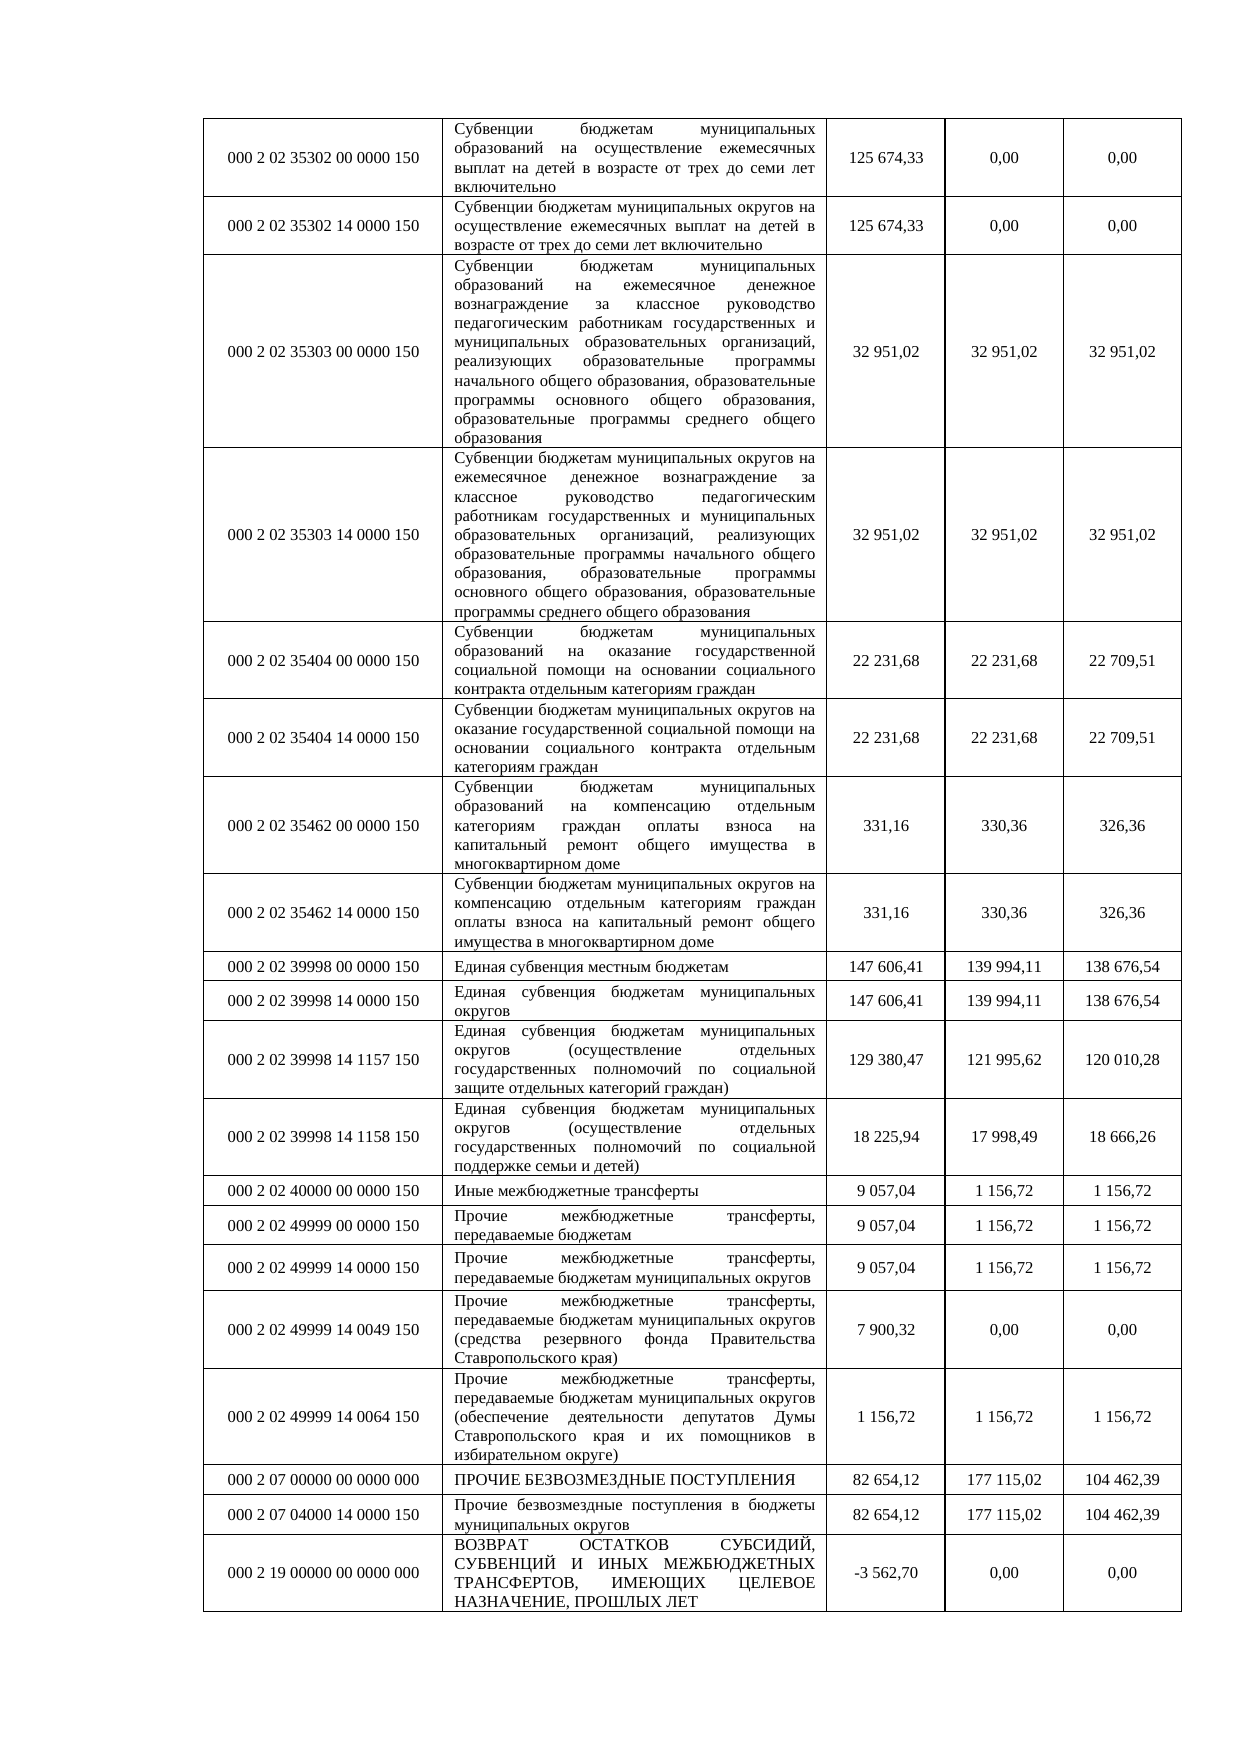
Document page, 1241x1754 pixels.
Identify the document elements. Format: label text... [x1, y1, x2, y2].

table_cell 18 225,94 [827, 1099, 944, 1175]
table_cell 147 606,41 [827, 981, 944, 1020]
table_cell 000 2 02 35303 00 0000 150 [204, 255, 442, 447]
table_cell Прочие межбюджетные трансферты, передаваемые бюджетам муниципальных округов [443, 1245, 826, 1290]
table_cell 000 2 02 35303 14 0000 150 [204, 448, 442, 621]
table_cell 0,00 [946, 1291, 1063, 1367]
table_cell 32 951,02 [1064, 255, 1181, 447]
table_cell 22 231,68 [827, 622, 944, 698]
table_cell 147 606,41 [827, 952, 944, 980]
table_cell 32 951,02 [946, 448, 1063, 621]
table_cell 000 2 02 49999 14 0049 150 [204, 1291, 442, 1367]
table_cell 000 2 07 00000 00 0000 000 [204, 1465, 442, 1494]
table_cell 129 380,47 [827, 1021, 944, 1097]
table_cell Субвенции бюджетам муниципальных образований на осуществление ежемесячных выплат на детей в возрасте от трех до семи лет включительно [443, 119, 826, 196]
table_cell 000 2 02 40000 00 0000 150 [204, 1176, 442, 1205]
table_cell Прочие безвозмездные поступления в бюджеты муниципальных округов [443, 1495, 826, 1533]
table_cell Единая субвенция бюджетам муниципальных округов (осуществление отдельных государственных полномочий по социальной защите отдельных категорий граждан) [443, 1021, 826, 1097]
table_cell 22 231,68 [827, 699, 944, 776]
table_cell 000 2 02 35302 14 0000 150 [204, 197, 442, 254]
table_cell 177 115,02 [946, 1465, 1063, 1494]
table_cell 331,16 [827, 874, 944, 951]
table_cell 138 676,54 [1064, 952, 1181, 980]
table_cell 32 951,02 [946, 255, 1063, 447]
table_cell Субвенции бюджетам муниципальных округов на осуществление ежемесячных выплат на детей в возрасте от трех до семи лет включительно [443, 197, 826, 254]
table_cell 000 2 02 39998 00 0000 150 [204, 952, 442, 980]
table_cell 32 951,02 [1064, 448, 1181, 621]
table_cell -3 562,70 [827, 1535, 944, 1611]
table_cell Прочие межбюджетные трансферты, передаваемые бюджетам муниципальных округов (средства резервного фонда Правительства Ставропольского края) [443, 1291, 826, 1367]
table_cell Субвенции бюджетам муниципальных образований на компенсацию отдельным категориям граждан оплаты взноса на капитальный ремонт общего имущества в многоквартирном доме [443, 777, 826, 873]
table_cell 000 2 02 49999 14 0000 150 [204, 1245, 442, 1290]
table_cell 331,16 [827, 777, 944, 873]
table_cell 138 676,54 [1064, 981, 1181, 1020]
table_cell 139 994,11 [946, 952, 1063, 980]
table_cell 326,36 [1064, 777, 1181, 873]
table_cell 177 115,02 [946, 1495, 1063, 1533]
table_cell 1 156,72 [1064, 1176, 1181, 1205]
table_cell 000 2 02 35404 14 0000 150 [204, 699, 442, 776]
table_cell 82 654,12 [827, 1495, 944, 1533]
table_cell 32 951,02 [827, 255, 944, 447]
table_cell 000 2 02 49999 00 0000 150 [204, 1206, 442, 1244]
table_cell 1 156,72 [946, 1245, 1063, 1290]
table_cell 000 2 02 39998 14 0000 150 [204, 981, 442, 1020]
table_cell 104 462,39 [1064, 1465, 1181, 1494]
table_cell 22 709,51 [1064, 699, 1181, 776]
table_cell 1 156,72 [1064, 1245, 1181, 1290]
table_cell 1 156,72 [946, 1206, 1063, 1244]
table_cell 1 156,72 [827, 1369, 944, 1464]
table_cell 330,36 [946, 777, 1063, 873]
table_cell 22 231,68 [946, 699, 1063, 776]
table_cell Иные межбюджетные трансферты [443, 1176, 826, 1205]
table_cell 120 010,28 [1064, 1021, 1181, 1097]
table_cell 000 2 02 35404 00 0000 150 [204, 622, 442, 698]
table_cell 32 951,02 [827, 448, 944, 621]
table_cell Прочие межбюджетные трансферты, передаваемые бюджетам муниципальных округов (обеспечение деятельности депутатов Думы Ставропольского края и их помощников в избирательном округе) [443, 1369, 826, 1464]
table_cell 000 2 02 49999 14 0064 150 [204, 1369, 442, 1464]
table_cell 000 2 02 35462 14 0000 150 [204, 874, 442, 951]
table_cell 000 2 02 35462 00 0000 150 [204, 777, 442, 873]
table_cell 139 994,11 [946, 981, 1063, 1020]
table_cell 000 2 02 35302 00 0000 150 [204, 119, 442, 196]
table_cell 1 156,72 [946, 1176, 1063, 1205]
table_cell ВОЗВРАТ ОСТАТКОВ СУБСИДИЙ, СУБВЕНЦИЙ И ИНЫХ МЕЖБЮДЖЕТНЫХ ТРАНСФЕРТОВ, ИМЕЮЩИХ ЦЕЛЕВОЕ НАЗНАЧЕНИЕ, ПРОШЛЫХ ЛЕТ [443, 1535, 826, 1611]
table_cell Единая субвенция бюджетам муниципальных округов [443, 981, 826, 1020]
table_cell 1 156,72 [1064, 1369, 1181, 1464]
table_cell 18 666,26 [1064, 1099, 1181, 1175]
table_cell 22 231,68 [946, 622, 1063, 698]
table_cell 1 156,72 [1064, 1206, 1181, 1244]
table_cell Субвенции бюджетам муниципальных округов на ежемесячное денежное вознаграждение за классное руководство педагогическим работникам государственных и муниципальных образовательных организаций, реализующих образовательные программы начального общего образования, образовательные программы основного общего образования, образовательные программы среднего общего образования [443, 448, 826, 621]
table_cell 125 674,33 [827, 119, 944, 196]
table_cell 9 057,04 [827, 1176, 944, 1205]
table_cell 000 2 19 00000 00 0000 000 [204, 1535, 442, 1611]
table_cell 0,00 [946, 119, 1063, 196]
table_cell 000 2 02 39998 14 1157 150 [204, 1021, 442, 1097]
table_cell Прочие межбюджетные трансферты, передаваемые бюджетам [443, 1206, 826, 1244]
table_cell 0,00 [946, 1535, 1063, 1611]
table_cell Единая субвенция бюджетам муниципальных округов (осуществление отдельных государственных полномочий по социальной поддержке семьи и детей) [443, 1099, 826, 1175]
table_cell 0,00 [1064, 119, 1181, 196]
table_cell 0,00 [1064, 197, 1181, 254]
table_cell 104 462,39 [1064, 1495, 1181, 1533]
table_cell Субвенции бюджетам муниципальных округов на компенсацию отдельным категориям граждан оплаты взноса на капитальный ремонт общего имущества в многоквартирном доме [443, 874, 826, 951]
table_cell 0,00 [946, 197, 1063, 254]
table_cell 9 057,04 [827, 1245, 944, 1290]
table_cell 121 995,62 [946, 1021, 1063, 1097]
table_cell 326,36 [1064, 874, 1181, 951]
table_cell 7 900,32 [827, 1291, 944, 1367]
table_cell Субвенции бюджетам муниципальных образований на оказание государственной социальной помощи на основании социального контракта отдельным категориям граждан [443, 622, 826, 698]
table_cell Субвенции бюджетам муниципальных образований на ежемесячное денежное вознаграждение за классное руководство педагогическим работникам государственных и муниципальных образовательных организаций, реализующих образовательные программы начального общего образования, образовательные программы основного общего образования, образовательные программы среднего общего образования [443, 255, 826, 447]
table_cell 1 156,72 [946, 1369, 1063, 1464]
table_cell 330,36 [946, 874, 1063, 951]
table_cell 0,00 [1064, 1535, 1181, 1611]
table_cell Субвенции бюджетам муниципальных округов на оказание государственной социальной помощи на основании социального контракта отдельным категориям граждан [443, 699, 826, 776]
table_cell ПРОЧИЕ БЕЗВОЗМЕЗДНЫЕ ПОСТУПЛЕНИЯ [443, 1465, 826, 1494]
table_cell 0,00 [1064, 1291, 1181, 1367]
table_cell 125 674,33 [827, 197, 944, 254]
table_cell 22 709,51 [1064, 622, 1181, 698]
table_cell 82 654,12 [827, 1465, 944, 1494]
table_cell 9 057,04 [827, 1206, 944, 1244]
table_cell 17 998,49 [946, 1099, 1063, 1175]
table_cell Единая субвенция местным бюджетам [443, 952, 826, 980]
table_cell 000 2 02 39998 14 1158 150 [204, 1099, 442, 1175]
table_cell 000 2 07 04000 14 0000 150 [204, 1495, 442, 1533]
